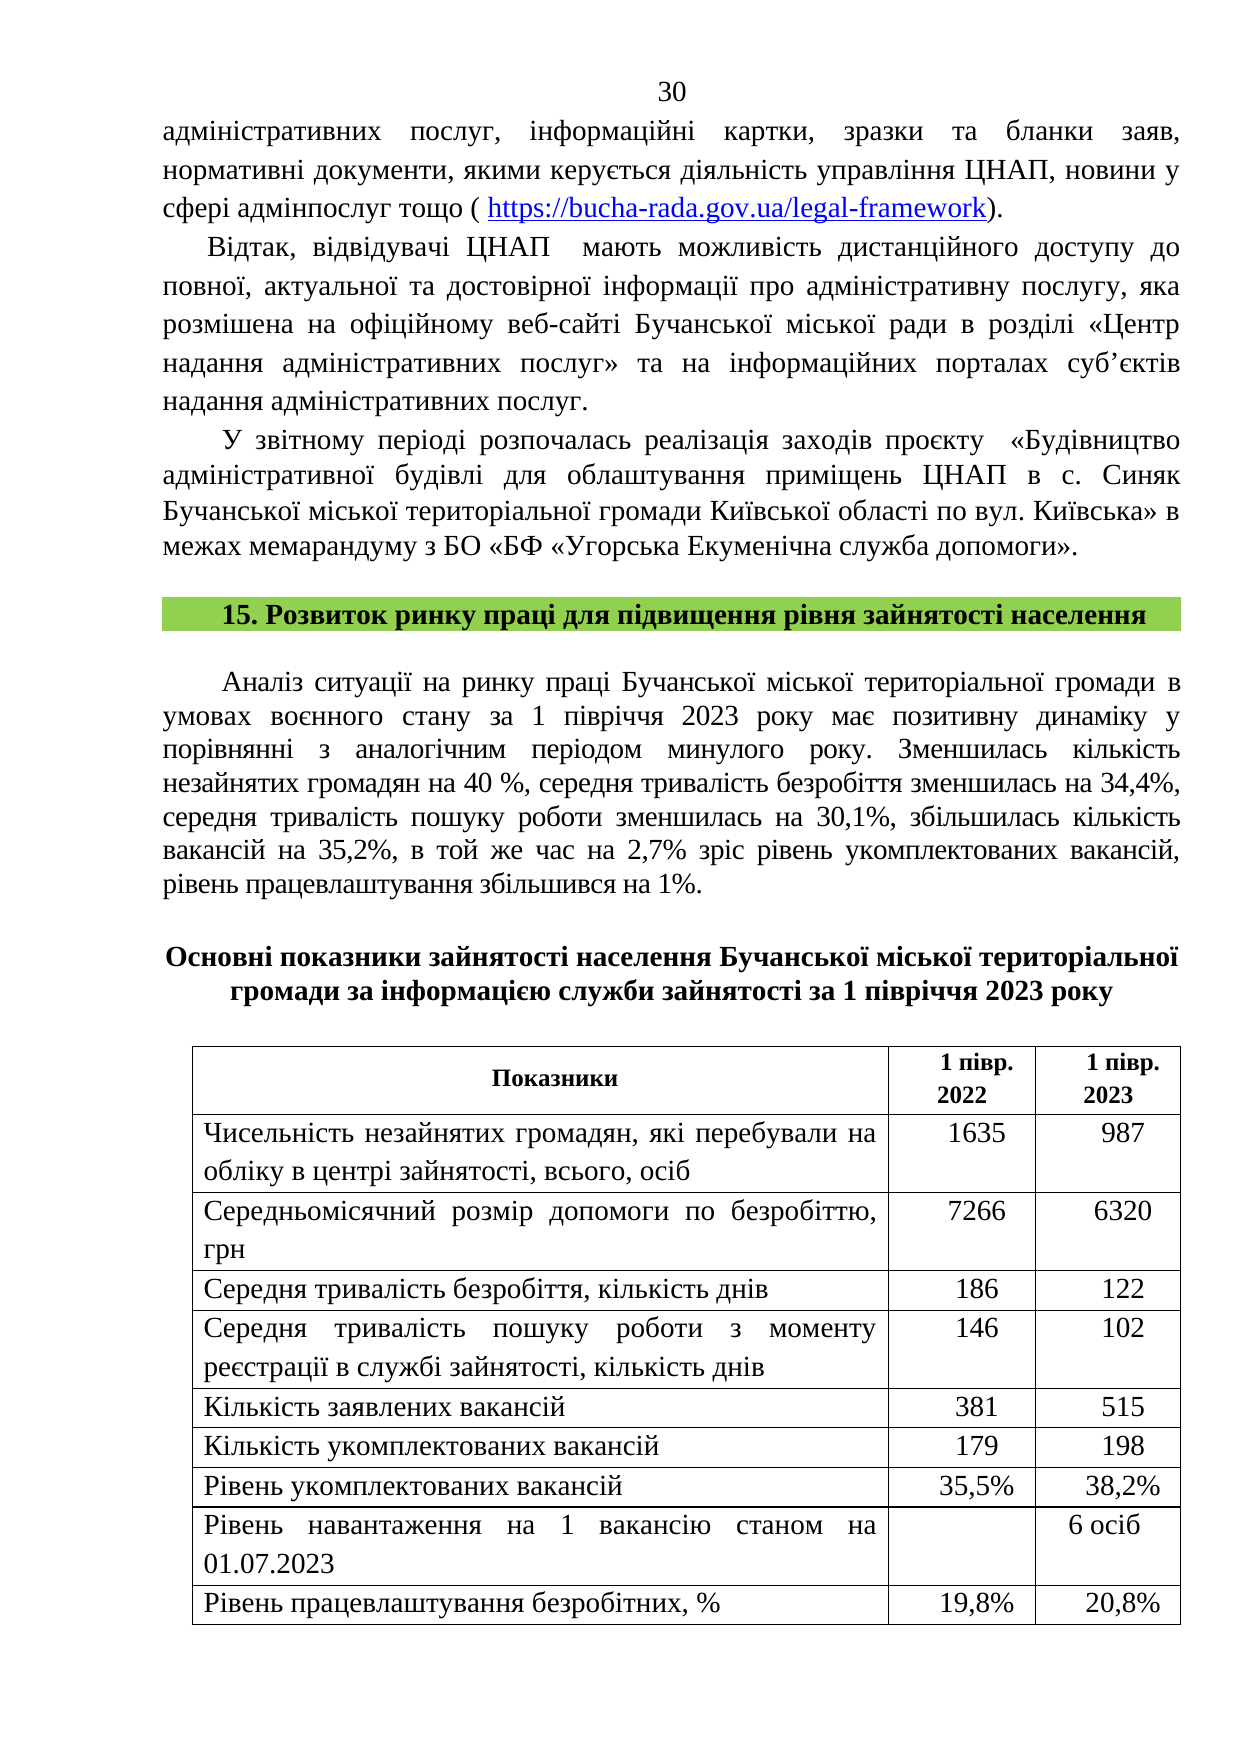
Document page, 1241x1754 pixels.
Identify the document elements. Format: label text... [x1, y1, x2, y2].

table_header Показники [193, 1047, 888, 1114]
table_cell 381 [889, 1389, 1035, 1427]
list У звітному періоді розпочалась реалізація заходів проєкту «Будівництво адміністративної будівлі для облаштування приміщень ЦНАП в с. Синяк Бучанської міської територіальної громади Київської області по вул. Київська» в межах мемарандуму з БО «БФ «Угорська Екуменічна служба допомоги». [162, 422, 1181, 562]
table_cell Кількість укомплектованих вакансій [193, 1428, 888, 1467]
table_cell 102 [1036, 1311, 1180, 1388]
table_cell Рівень працевлаштування безробітних, % [193, 1586, 888, 1624]
table_header 1 півр. 2022 [889, 1047, 1035, 1114]
table_cell Середня тривалість безробіття, кількість днів [193, 1271, 888, 1309]
table_cell 515 [1036, 1389, 1180, 1427]
table_cell [889, 1508, 1035, 1584]
table_cell Рівень укомплектованих вакансій [193, 1468, 888, 1506]
text 15. Розвиток ринку праці для підвищення рівня зайнятості населення [162, 597, 1181, 631]
table_cell Рівень навантаження на 1 вакансію станом на 01.07.2023 [193, 1508, 888, 1584]
table_cell 987 [1036, 1115, 1180, 1192]
table_cell 179 [889, 1428, 1035, 1467]
table_cell Чисельність незайнятих громадян, які перебували на обліку в центрі зайнятості, всього, осіб [193, 1115, 888, 1192]
table_cell 1635 [889, 1115, 1035, 1192]
table_cell 146 [889, 1311, 1035, 1388]
table_cell 122 [1036, 1271, 1180, 1309]
table_header 1 півр. 2023 [1036, 1047, 1180, 1114]
table_cell 7266 [889, 1193, 1035, 1270]
table_cell 38,2% [1036, 1468, 1180, 1506]
table_cell 19,8% [889, 1586, 1035, 1624]
table_cell 6320 [1036, 1193, 1180, 1270]
table_cell 198 [1036, 1428, 1180, 1467]
text Відтак, відвідувачі ЦНАП мають можливість дистанційного доступу до повної, актуальної та достовірної інформації про адміністративну послугу, яка розмішена на офіційному веб-сайті Бучанської міської ради в розділі «Центр надання адміністративних послуг» та на інформаційних порталах суб’єктів надання адміністративних послуг. [162, 229, 1181, 417]
table_cell Середня тривалість пошуку роботи з моменту реєстрації в службі зайнятості, кількість днів [193, 1311, 888, 1388]
table_cell 6 осіб [1036, 1508, 1180, 1584]
table_cell Середньомісячний розмір допомоги по безробіттю, грн [193, 1193, 888, 1270]
table_cell 186 [889, 1271, 1035, 1309]
text Аналіз ситуації на ринку праці Бучанської міської територіальної громади в умовах воєнного стану за 1 півріччя 2023 року має позитивну динаміку у порівнянні з аналогічним періодом минулого року. Зменшилась кількість незайнятих громадян на 40 %, середня тривалість безробіття зменшилась на 34,4%, середня тривалість пошуку роботи зменшилась на 30,1%, збільшилась кількість вакансій на 35,2%, в той же час на 2,7% зріс рівень укомплектованих вакансій, рівень працевлаштування збільшився на 1%. [162, 664, 1181, 899]
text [162, 113, 1181, 224]
text Основні показники зайнятості населення Бучанської міської територіальної громади за інформацією служби зайнятості за 1 півріччя 2023 року [162, 939, 1181, 1006]
table_cell Кількість заявлених вакансій [193, 1389, 888, 1427]
table_cell 35,5% [889, 1468, 1035, 1506]
table_cell 20,8% [1036, 1586, 1180, 1624]
